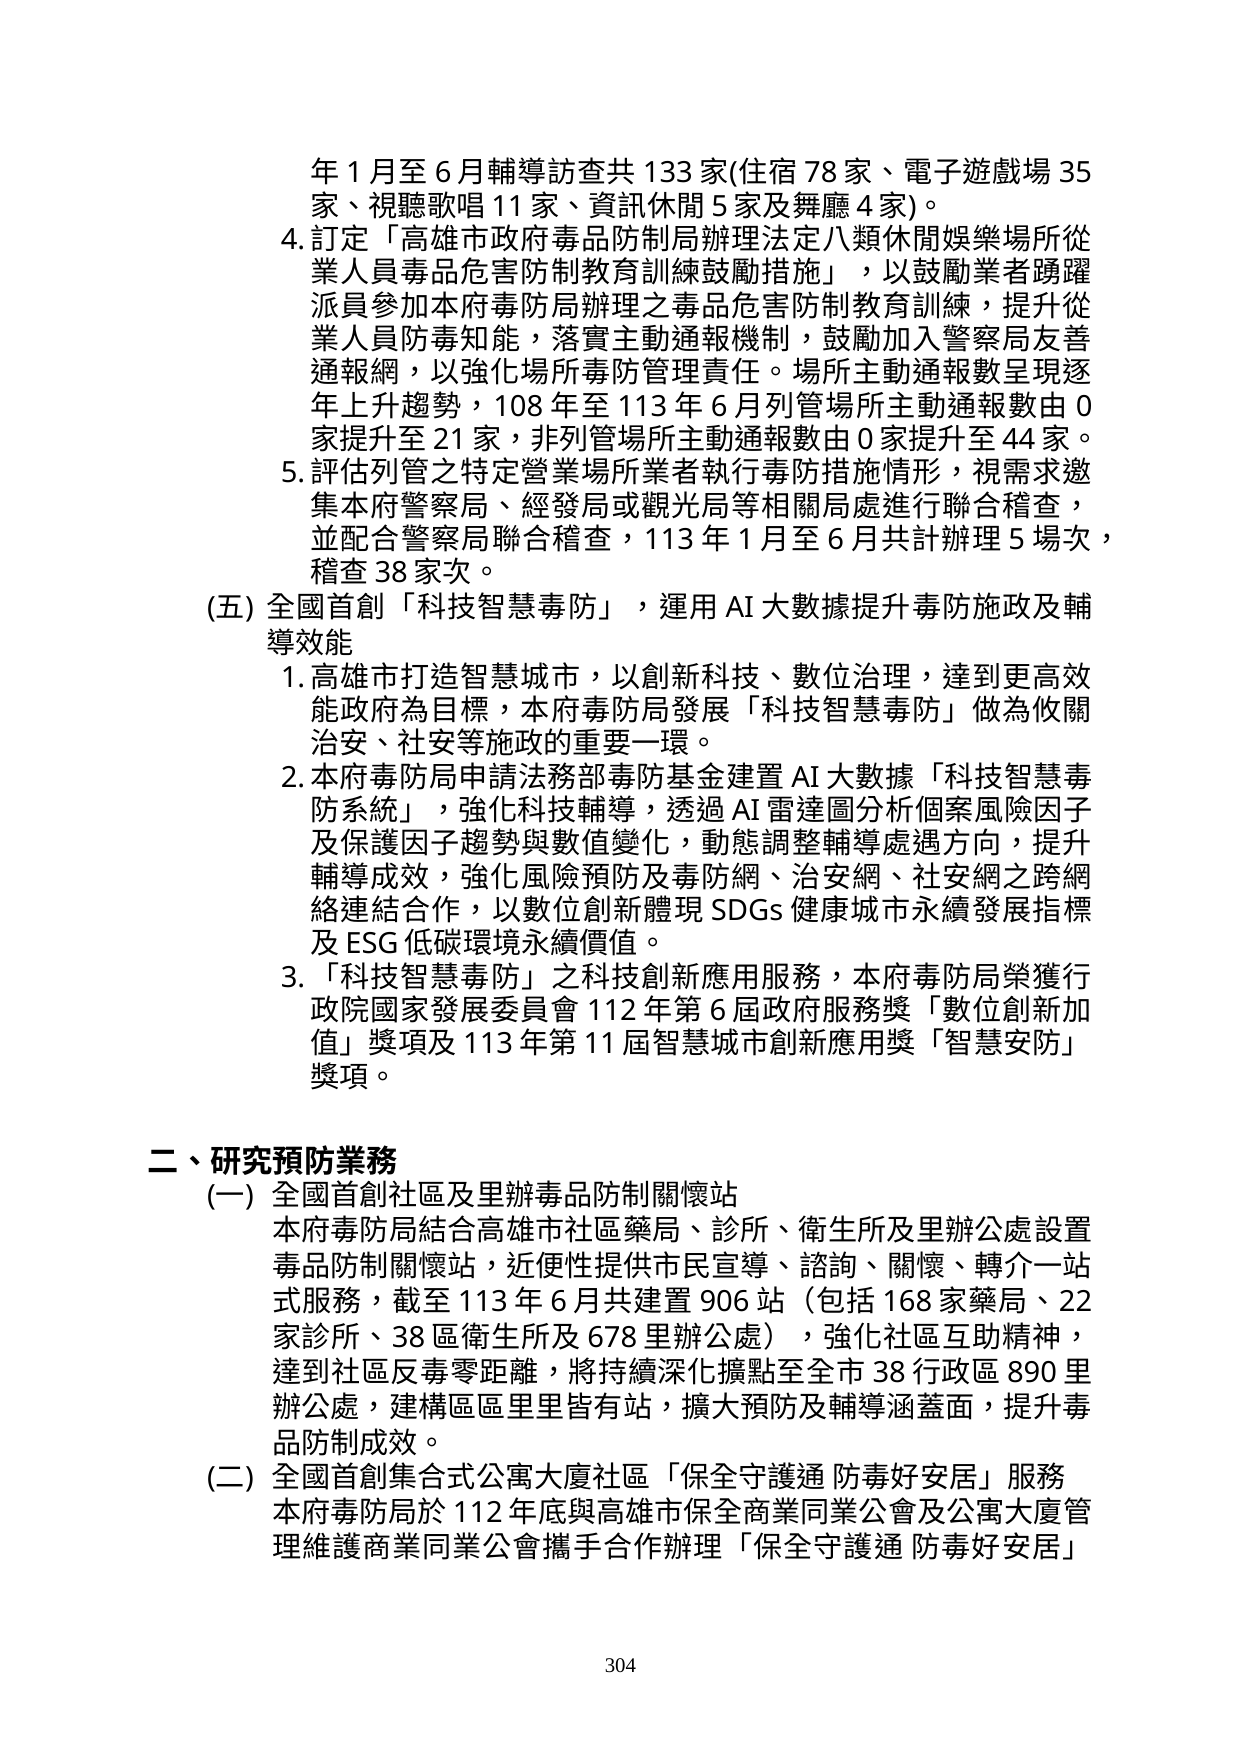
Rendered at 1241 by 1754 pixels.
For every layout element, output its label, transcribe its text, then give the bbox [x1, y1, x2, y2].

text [272, 1494, 1092, 1564]
text 本府毒防局結合高雄市社區藥局、診所、衛生所及里辦公處設置毒品防制關懷站，近便性提供市民宣導、諮詢、關懷、轉介一站式服務，截至113年6月共建置906站（包括168家藥局、22家診所、38區衛生所及678里辦公處），強化社區互助精神，達到社區反毒零距離，將持續深化擴點至全市38行政區890里辦公處，建構區區里里皆有站，擴大預防及輔導涵蓋面，提升毒品防制成效。 [272, 1212, 1092, 1460]
list 訂定「高雄市政府毒品防制局辦理法定八類休閒娛樂場所從業人員毒品危害防制教育訓練鼓勵措施」，以鼓勵業者踴躍派員參加本府毒防局辦理之毒品危害防制教育訓練，提升從業人員防毒知能，落實主動通報機制，鼓勵加入警察局友善通報網，以強化場所毒防管理責任。場所主動通報數呈現逐年上升趨勢，108年至113年6月列管場所主動通報數由0家提升至21家，非列管場所主動通報數由0家提升至44家。 [281, 223, 1092, 456]
list 本府毒防局申請法務部毒防基金建置AI大數據「科技智慧毒防系統」，強化科技輔導，透過AI雷達圖分析個案風險因子及保護因子趨勢與數值變化，動態調整輔導處遇方向，提升輔導成效，強化風險預防及毒防網、治安網、社安網之跨網絡連結合作，以數位創新體現SDGs健康城市永續發展指標及ESG低碳環境永續價值。 [281, 760, 1092, 960]
list 評估列管之特定營業場所業者執行毒防措施情形，視需求邀集本府警察局、經發局或觀光局等相關局處進行聯合稽查，並配合警察局聯合稽查，113年1月至6月共計辦理5場次，稽查38家次。 [281, 456, 1092, 589]
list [281, 156, 1092, 223]
list 高雄市打造智慧城市，以創新科技、數位治理，達到更高效能政府為目標，本府毒防局發展「科技智慧毒防」做為攸關治安、社安等施政的重要一環。 [281, 660, 1092, 760]
list 全國首創社區及里辦毒品防制關懷站 [207, 1179, 1092, 1212]
list 全國首創集合式公寓大廈社區「保全守護通 防毒好安居」服務 [207, 1460, 1092, 1494]
list 「科技智慧毒防」之科技創新應用服務，本府毒防局榮獲行政院國家發展委員會112年第6屆政府服務獎「數位創新加值」獎項及113年第11屆智慧城市創新應用獎「智慧安防」獎項。 [281, 960, 1092, 1094]
text 二、研究預防業務 [148, 1146, 1092, 1179]
list 全國首創「科技智慧毒防」，運用AI大數據提升毒防施政及輔導效能 [207, 589, 1092, 660]
